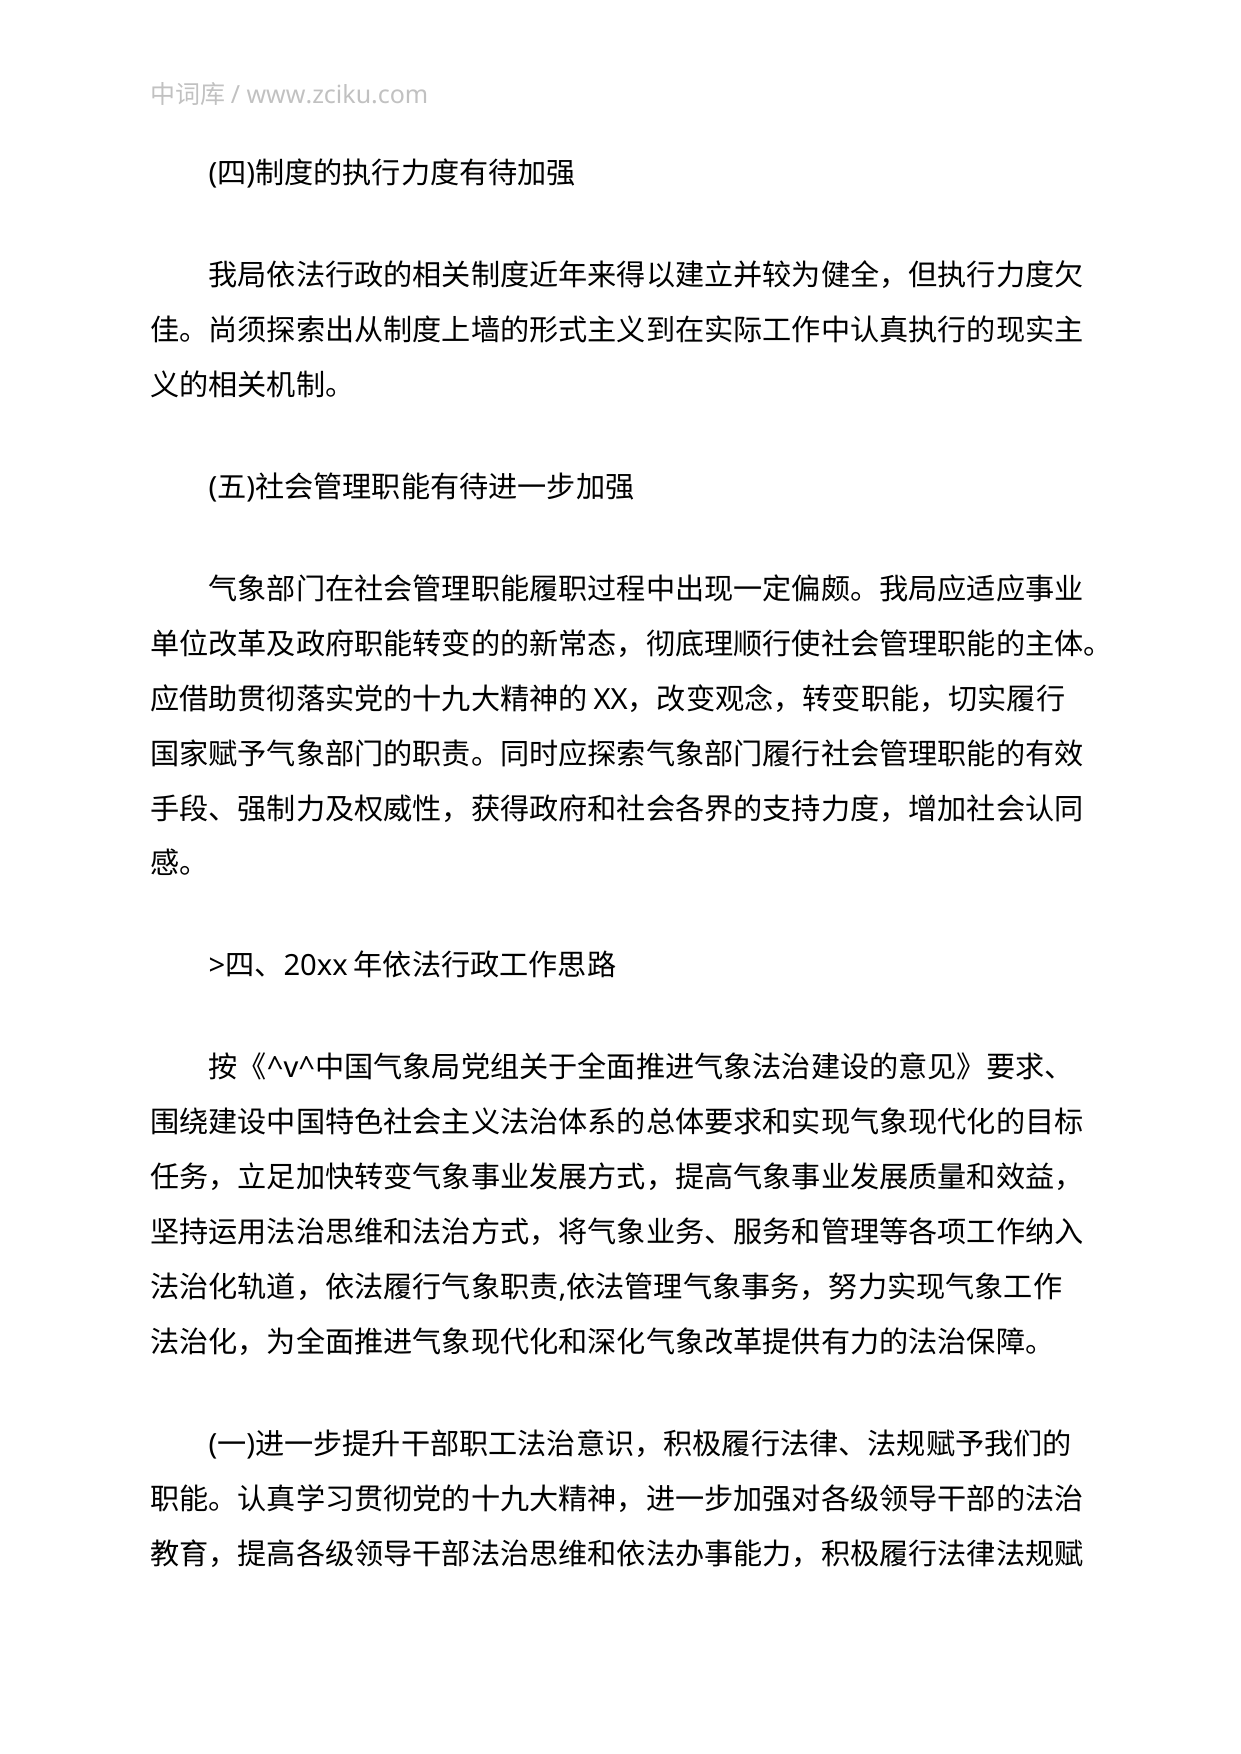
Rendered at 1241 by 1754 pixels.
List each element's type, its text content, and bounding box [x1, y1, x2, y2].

text 按《^v^中国气象局党组关于全面推进气象法治建设的意见》要求、围绕建设中国特色社会主义法治体系的总体要求和实现气象现代化的目标任务，立足加快转变气象事业发展方式，提高气象事业发展质量和效益，坚持运用法治思维和法治方式，将气象业务、服务和管理等各项工作纳入法治化轨道，依法履行气象职责,依法管理气象事务，努力实现气象工作法治化，为全面推进气象现代化和深化气象改革提供有力的法治保障。 [150, 1044, 1090, 1361]
text >四、20xx年依法行政工作思路 [150, 942, 1090, 984]
text 气象部门在社会管理职能履职过程中出现一定偏颇。我局应适应事业单位改革及政府职能转变的的新常态，彻底理顺行使社会管理职能的主体。应借助贯彻落实党的十九大精神的XX，改变观念，转变职能，切实履行国家赋予气象部门的职责。同时应探索气象部门履行社会管理职能的有效手段、强制力及权威性，获得政府和社会各界的支持力度，增加社会认同感。 [150, 566, 1090, 882]
text (五)社会管理职能有待进一步加强 [150, 463, 1090, 506]
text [150, 1420, 1090, 1572]
text (四)制度的执行力度有待加强 [150, 150, 1090, 192]
text 我局依法行政的相关制度近年来得以建立并较为健全，但执行力度欠佳。尚须探索出从制度上墙的形式主义到在实际工作中认真执行的现实主义的相关机制。 [150, 252, 1090, 404]
